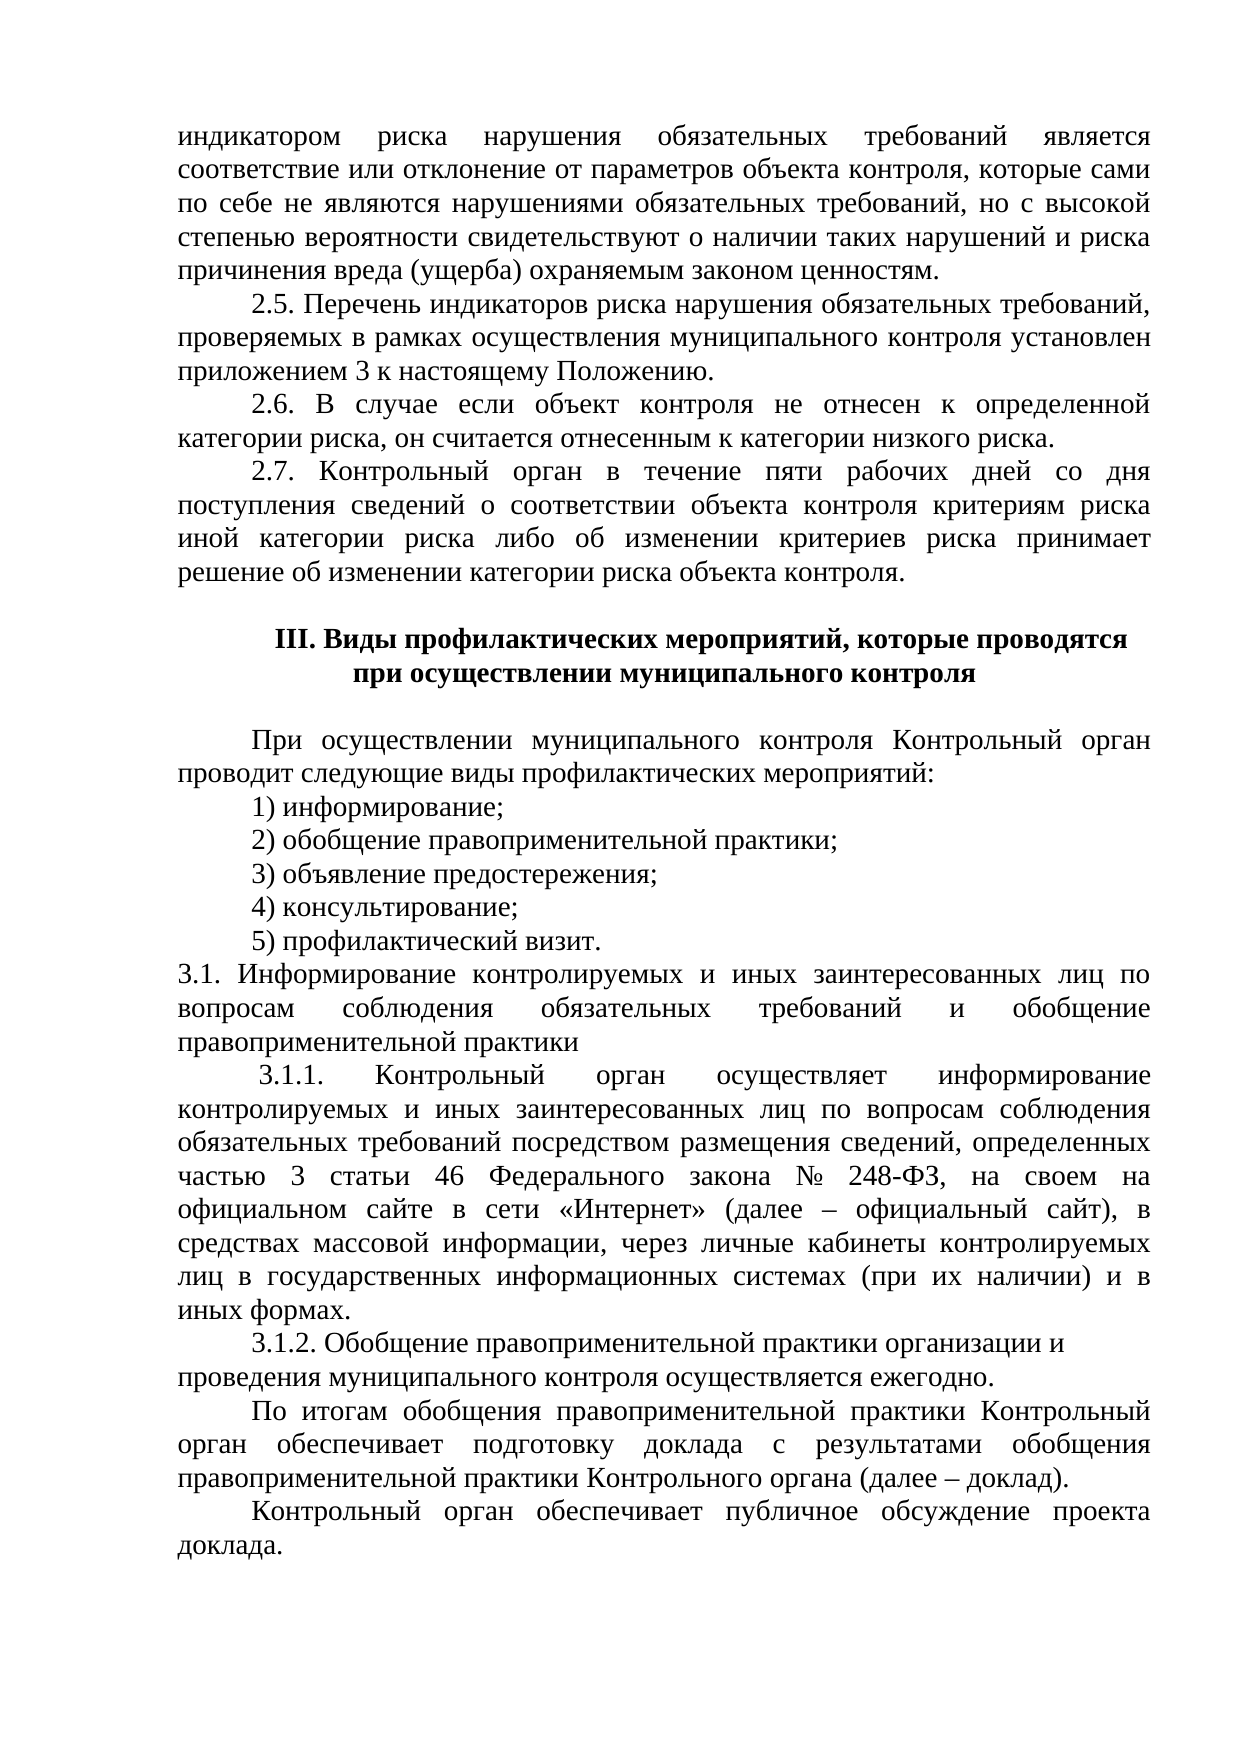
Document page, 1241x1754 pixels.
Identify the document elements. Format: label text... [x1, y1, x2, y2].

text 3.1.2. Обобщение правоприменительной практики организации и проведения муниципального контроля осуществляется ежегодно. [177, 1326, 1152, 1393]
text 4) консультирование; [177, 889, 1152, 923]
text По итогам обобщения правоприменительной практики Контрольный орган обеспечивает подготовку доклада с результатами обобщения правоприменительной практики Контрольного органа (далее – доклад). [177, 1393, 1152, 1493]
text 1) информирование; [177, 789, 1152, 822]
text 2.6. В случае если объект контроля не отнесен к определенной категории риска, он считается отнесенным к категории низкого риска. [177, 386, 1152, 453]
text При осуществлении муниципального контроля Контрольный орган проводит следующие виды профилактических мероприятий: [177, 722, 1152, 789]
text 2) обобщение правоприменительной практики; [177, 822, 1152, 856]
text 3.1.1. Контрольный орган осуществляет информирование контролируемых и иных заинтересованных лиц по вопросам соблюдения обязательных требований посредством размещения сведений, определенных частью 3 статьи 46 Федерального закона № 248-ФЗ, на своем на официальном сайте в сети «Интернет» (далее – официальный сайт), в средствах массовой информации, через личные кабинеты контролируемых лиц в государственных информационных системах (при их наличии) и в иных формах. [177, 1057, 1152, 1326]
text 3.1. Информирование контролируемых и иных заинтересованных лиц по вопросам соблюдения обязательных требований и обобщение правоприменительной практики [177, 957, 1152, 1057]
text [177, 118, 1152, 286]
text 3) объявление предостережения; [177, 856, 1152, 889]
text III. Виды профилактических мероприятий, которые проводятся при осуществлении муниципального контроля [177, 621, 1152, 688]
text Контрольный орган обеспечивает публичное обсуждение проекта доклада. [177, 1493, 1152, 1560]
text 2.5. Перечень индикаторов риска нарушения обязательных требований, проверяемых в рамках осуществления муниципального контроля установлен приложением 3 к настоящему Положению. [177, 286, 1152, 386]
text 5) профилактический визит. [177, 923, 1152, 957]
text 2.7. Контрольный орган в течение пяти рабочих дней со дня поступления сведений о соответствии объекта контроля критериям риска иной категории риска либо об изменении критериев риска принимает решение об изменении категории риска объекта контроля. [177, 453, 1152, 588]
